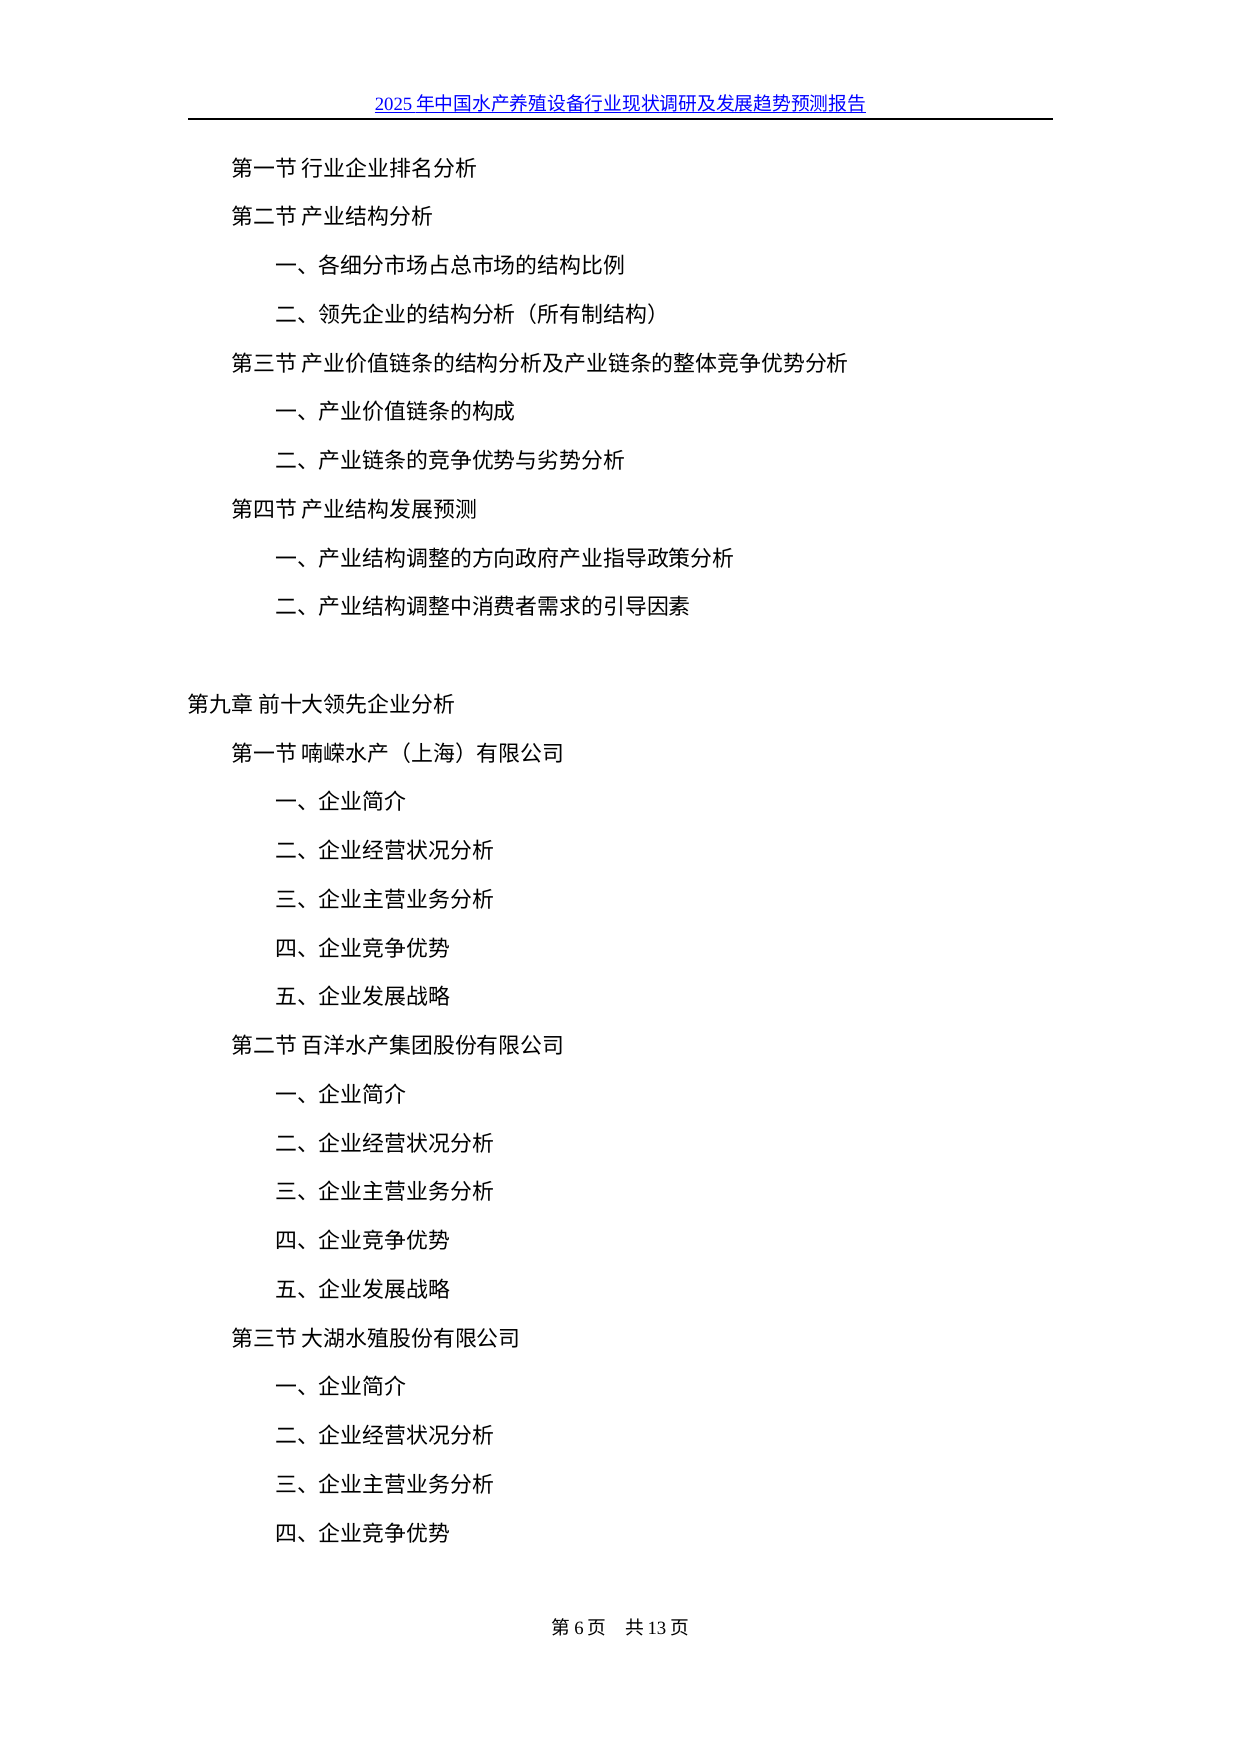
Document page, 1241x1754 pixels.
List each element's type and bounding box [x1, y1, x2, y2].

text [187, 150, 1053, 1548]
